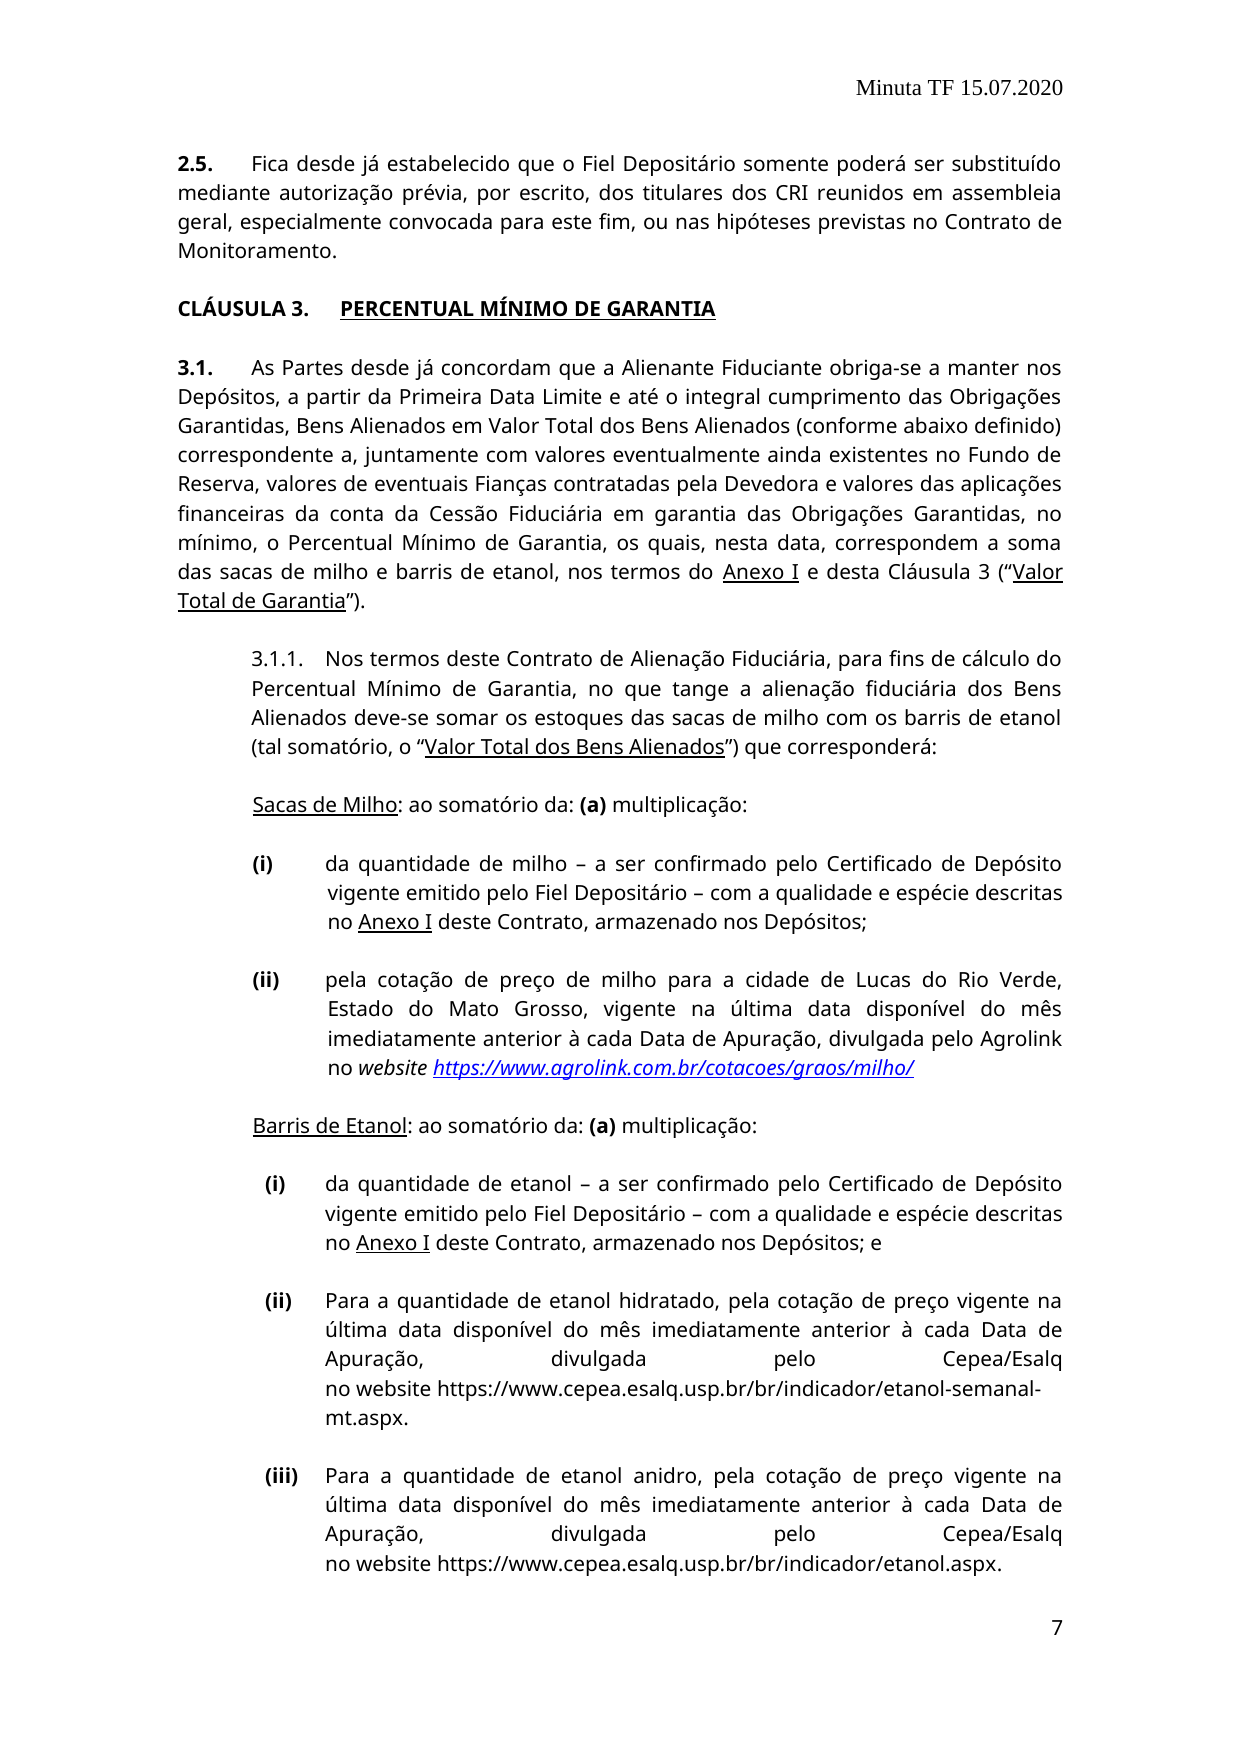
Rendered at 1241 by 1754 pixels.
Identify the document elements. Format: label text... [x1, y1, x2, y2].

subtitle Sacas de Milho: ao somatório da: (a) multiplicação: [252, 789, 1063, 818]
subtitle As Partes desde já concordam que a Alienante Fiduciante obriga-se a manter nos Depósitos, a partir da Primeira Data Limite e até o integral cumprimento das Obrigações Garantidas, Bens Alienados em Valor Total dos Bens Alienados (conforme abaixo definido) correspondente a, juntamente com valores eventualmente ainda existentes no Fundo de Reserva, valores de eventuais Fianças contratadas pela Devedora e valores das aplicações financeiras da conta da Cessão Fiduciária em garantia das Obrigações Garantidas, no mínimo, o Percentual Mínimo de Garantia, os quais, nesta data, correspondem a soma das sacas de milho e barris de etanol, nos termos do Anexo I e desta Cláusula 3 (“Valor Total de Garantia”). [177, 352, 1063, 614]
subtitle PERCENTUAL MÍNIMO DE GARANTIA [177, 293, 1063, 323]
subtitle Barris de Etanol: ao somatório da: (a) multiplicação: [252, 1110, 1063, 1139]
subtitle da quantidade de etanol – a ser confirmado pelo Certificado de Depósito vigente emitido pelo Fiel Depositário – com a qualidade e espécie descritas no Anexo I deste Contrato, armazenado nos Depósitos; e [265, 1168, 1063, 1256]
subtitle Para a quantidade de etanol anidro, pela cotação de preço vigente na última data disponível do mês imediatamente anterior à cada Data de Apuração, divulgada pelo Cepea/Esalq no website https://www.cepea.esalq.usp.br/br/indicador/etanol.aspx. [265, 1460, 1063, 1577]
subtitle Fica desde já estabelecido que o Fiel Depositário somente poderá ser substituído mediante autorização prévia, por escrito, dos titulares dos CRI reunidos em assembleia geral, especialmente convocada para este fim, ou nas hipóteses previstas no Contrato de Monitoramento. [177, 148, 1063, 264]
subtitle pela cotação de preço de milho para a cidade de Lucas do Rio Verde, Estado do Mato Grosso, vigente na última data disponível do mês imediatamente anterior à cada Data de Apuração, divulgada pelo Agrolink no website https://www.agrolink.com.br/cotacoes/graos/milho/ [252, 964, 1063, 1081]
subtitle Nos termos deste Contrato de Alienação Fiduciária, para fins de cálculo do Percentual Mínimo de Garantia, no que tange a alienação fiduciária dos Bens Alienados deve-se somar os estoques das sacas de milho com os barris de etanol (tal somatório, o “Valor Total dos Bens Alienados”) que corresponderá: [251, 643, 1063, 760]
subtitle Para a quantidade de etanol hidratado, pela cotação de preço vigente na última data disponível do mês imediatamente anterior à cada Data de Apuração, divulgada pelo Cepea/Esalq no website https://www.cepea.esalq.usp.br/br/indicador/etanol-semanal-mt.aspx. [265, 1285, 1063, 1431]
subtitle da quantidade de milho – a ser confirmado pelo Certificado de Depósito vigente emitido pelo Fiel Depositário – com a qualidade e espécie descritas no Anexo I deste Contrato, armazenado nos Depósitos; [252, 848, 1063, 935]
